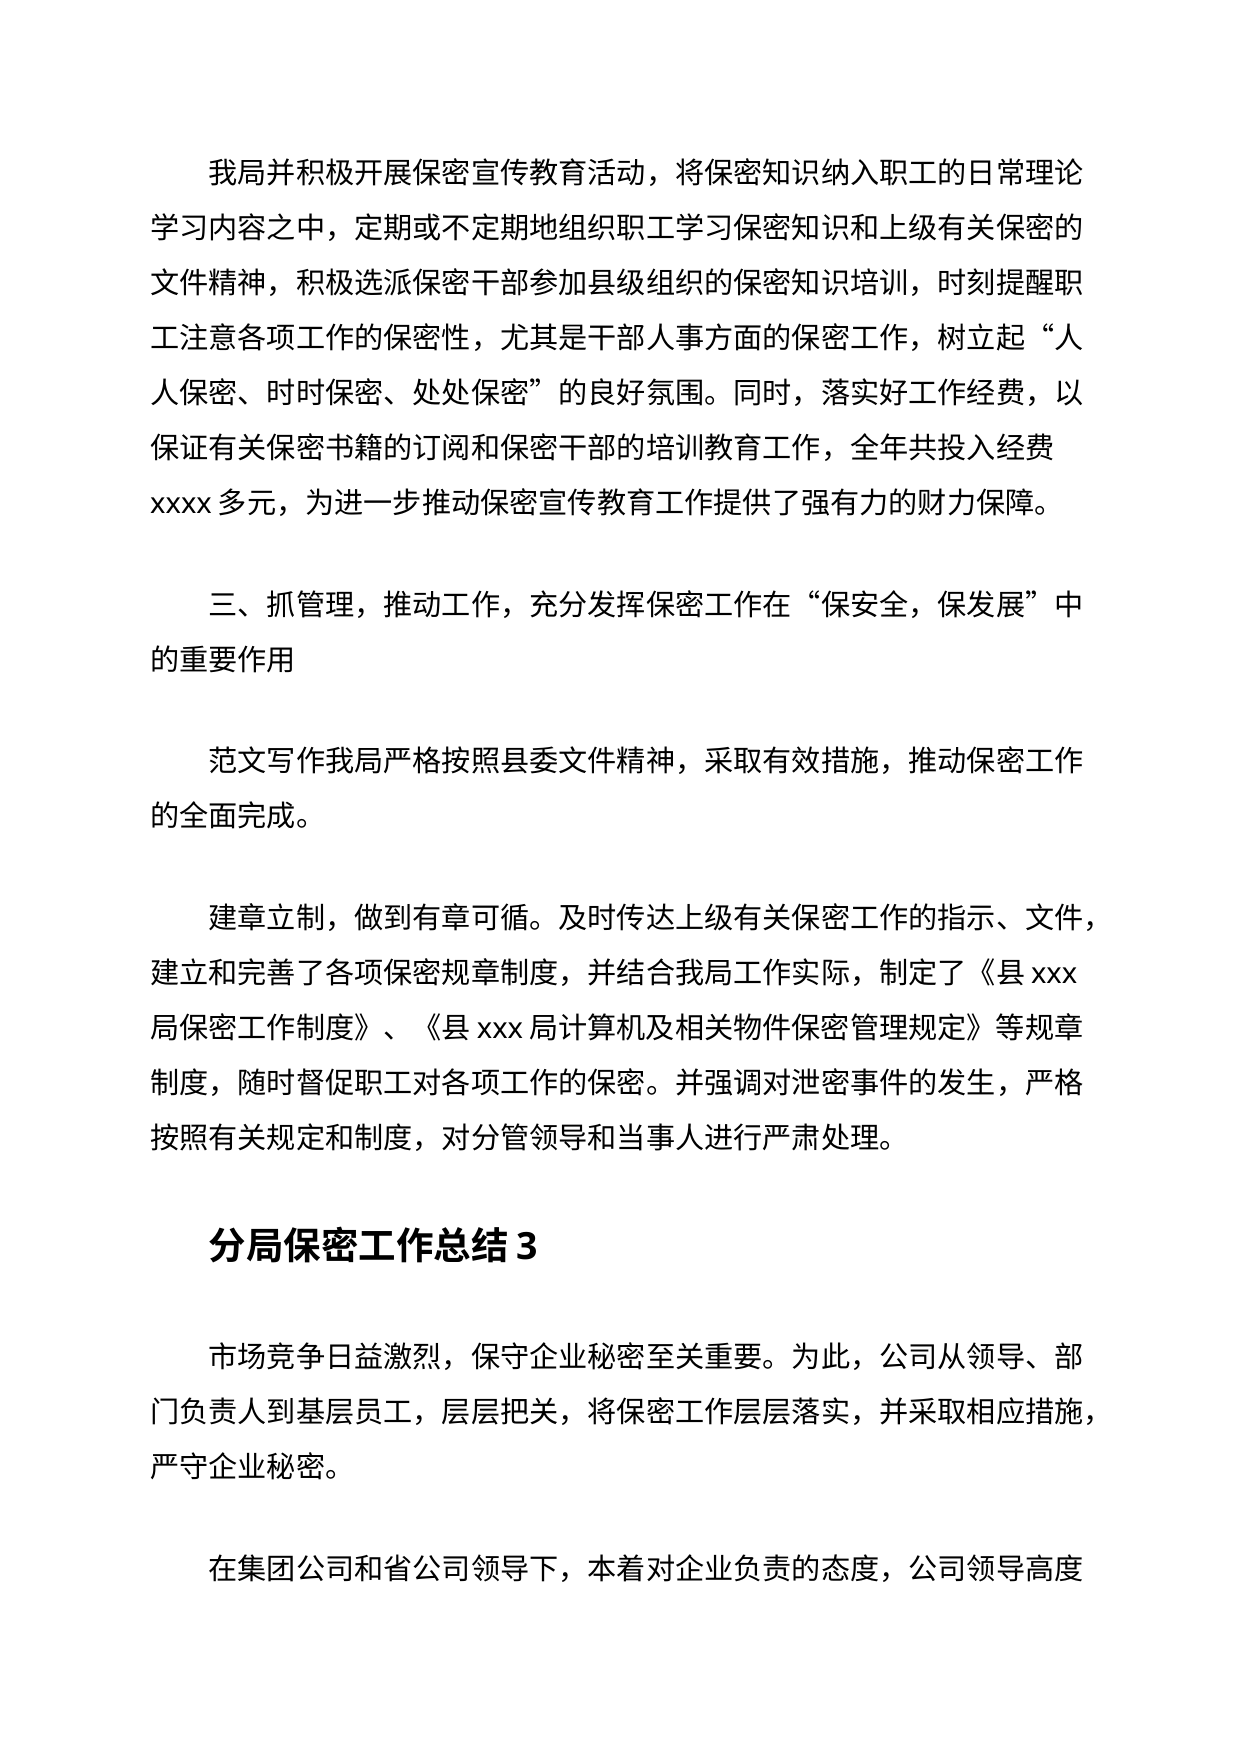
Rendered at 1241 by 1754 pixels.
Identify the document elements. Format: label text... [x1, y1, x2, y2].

text 范文写作我局严格按照县委文件精神，采取有效措施，推动保密工作的全面完成。 [150, 738, 1090, 835]
text 分局保密工作总结3 [150, 1216, 1090, 1271]
text 市场竞争日益激烈，保守企业秘密至关重要。为此，公司从领导、部门负责人到基层员工，层层把关，将保密工作层层落实，并采取相应措施，严守企业秘密。 [150, 1334, 1090, 1486]
text 我局并积极开展保密宣传教育活动，将保密知识纳入职工的日常理论学习内容之中，定期或不定期地组织职工学习保密知识和上级有关保密的文件精神，积极选派保密干部参加县级组织的保密知识培训，时刻提醒职工注意各项工作的保密性，尤其是干部人事方面的保密工作，树立起“人人保密、时时保密、处处保密”的良好氛围。同时，落实好工作经费，以保证有关保密书籍的订阅和保密干部的培训教育工作，全年共投入经费xxxx多元，为进一步推动保密宣传教育工作提供了强有力的财力保障。 [150, 150, 1090, 522]
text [150, 1545, 1090, 1588]
text 三、抓管理，推动工作，充分发挥保密工作在“保安全，保发展”中的重要作用 [150, 581, 1090, 678]
text 建章立制，做到有章可循。及时传达上级有关保密工作的指示、文件，建立和完善了各项保密规章制度，并结合我局工作实际，制定了《县xxx局保密工作制度》、《县xxx局计算机及相关物件保密管理规定》等规章制度，随时督促职工对各项工作的保密。并强调对泄密事件的发生，严格按照有关规定和制度，对分管领导和当事人进行严肃处理。 [150, 895, 1090, 1157]
